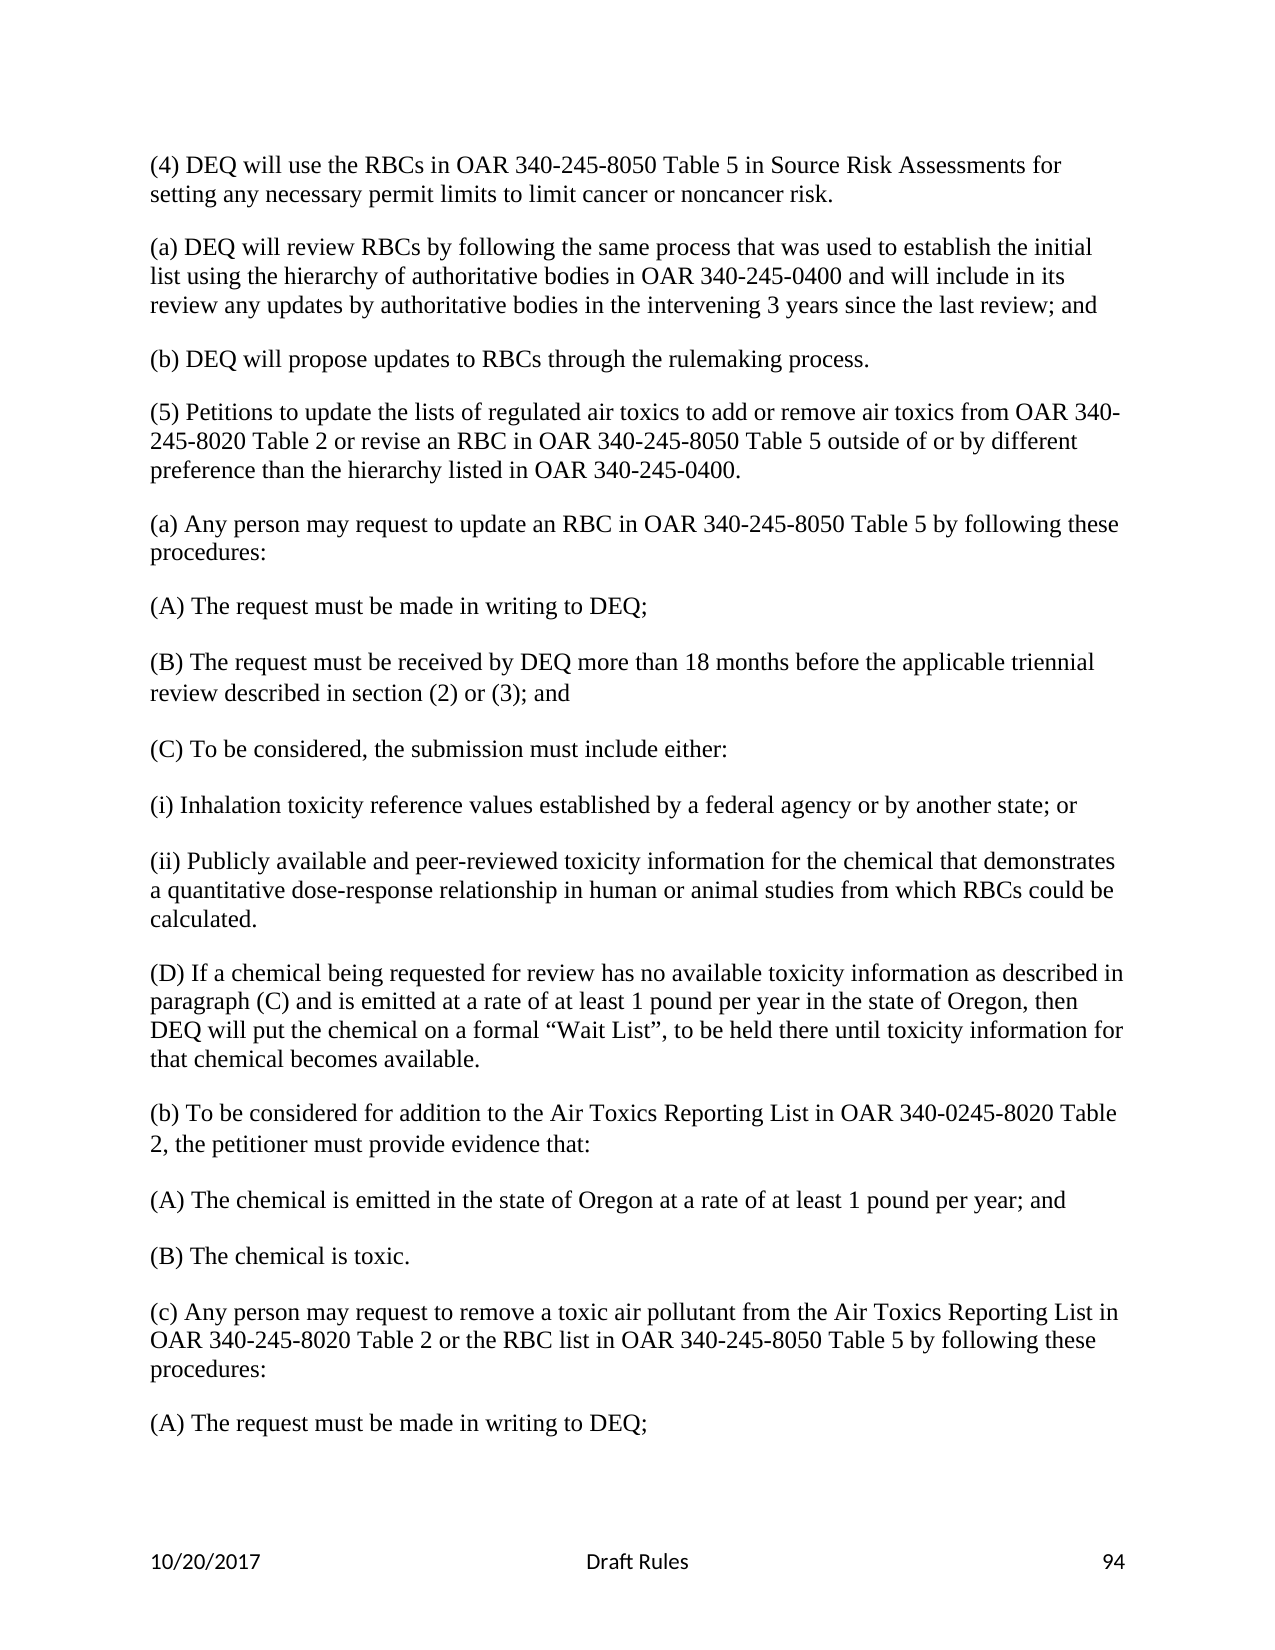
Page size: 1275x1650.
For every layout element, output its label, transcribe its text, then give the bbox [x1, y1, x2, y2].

text (A) The request must be made in writing to DEQ; [150, 591, 1125, 620]
text (ii) Publicly available and peer-reviewed toxicity information for the chemical that demonstrates a quantitative dose-response relationship in human or animal studies from which RBCs could be calculated. [150, 846, 1125, 933]
text (b) To be considered for addition to the Air Toxics Reporting List in OAR 340-0245-8020 Table 2, the petitioner must provide evidence that: [150, 1098, 1125, 1157]
text (4) DEQ will use the RBCs in OAR 340-245-8050 Table 5 in Source Risk Assessments for setting any necessary permit limits to limit cancer or noncancer risk. [150, 150, 1125, 207]
text (c) Any person may request to remove a toxic air pollutant from the Air Toxics Reporting List in OAR 340-245-8020 Table 2 or the RBC list in OAR 340-245-8050 Table 5 by following these procedures: [150, 1297, 1125, 1383]
text (D) If a chemical being requested for review has no available toxicity information as described in paragraph (C) and is emitted at a rate of at least 1 pound per year in the state of Oregon, then DEQ will put the chemical on a formal “Wait List”, to be held there until toxicity information for that chemical becomes available. [150, 958, 1125, 1073]
text (a) Any person may request to update an RBC in OAR 340-245-8050 Table 5 by following these procedures: [150, 509, 1125, 566]
text (A) The chemical is emitted in the state of Oregon at a rate of at least 1 pound per year; and [150, 1185, 1125, 1213]
text (b) DEQ will propose updates to RBCs through the rulemaking process. [150, 344, 1125, 372]
text (a) DEQ will review RBCs by following the same process that was used to establish the initial list using the hierarchy of authoritative bodies in OAR 340-245-0400 and will include in its review any updates by authoritative bodies in the intervening 3 years since the last review; and [150, 232, 1125, 319]
text (B) The request must be received by DEQ more than 18 months before the applicable triennial review described in section (2) or (3); and [150, 647, 1125, 707]
text (B) The chemical is toxic. [150, 1241, 1125, 1269]
text (A) The request must be made in writing to DEQ; [150, 1408, 1125, 1437]
text (i) Inhalation toxicity reference values established by a federal agency or by another state; or [150, 790, 1125, 819]
text (C) To be considered, the submission must include either: [150, 734, 1125, 763]
text (5) Petitions to update the lists of regulated air toxics to add or remove air toxics from OAR 340-245-8020 Table 2 or revise an RBC in OAR 340-245-8050 Table 5 outside of or by different preference than the hierarchy listed in OAR 340-245-0400. [150, 397, 1125, 484]
